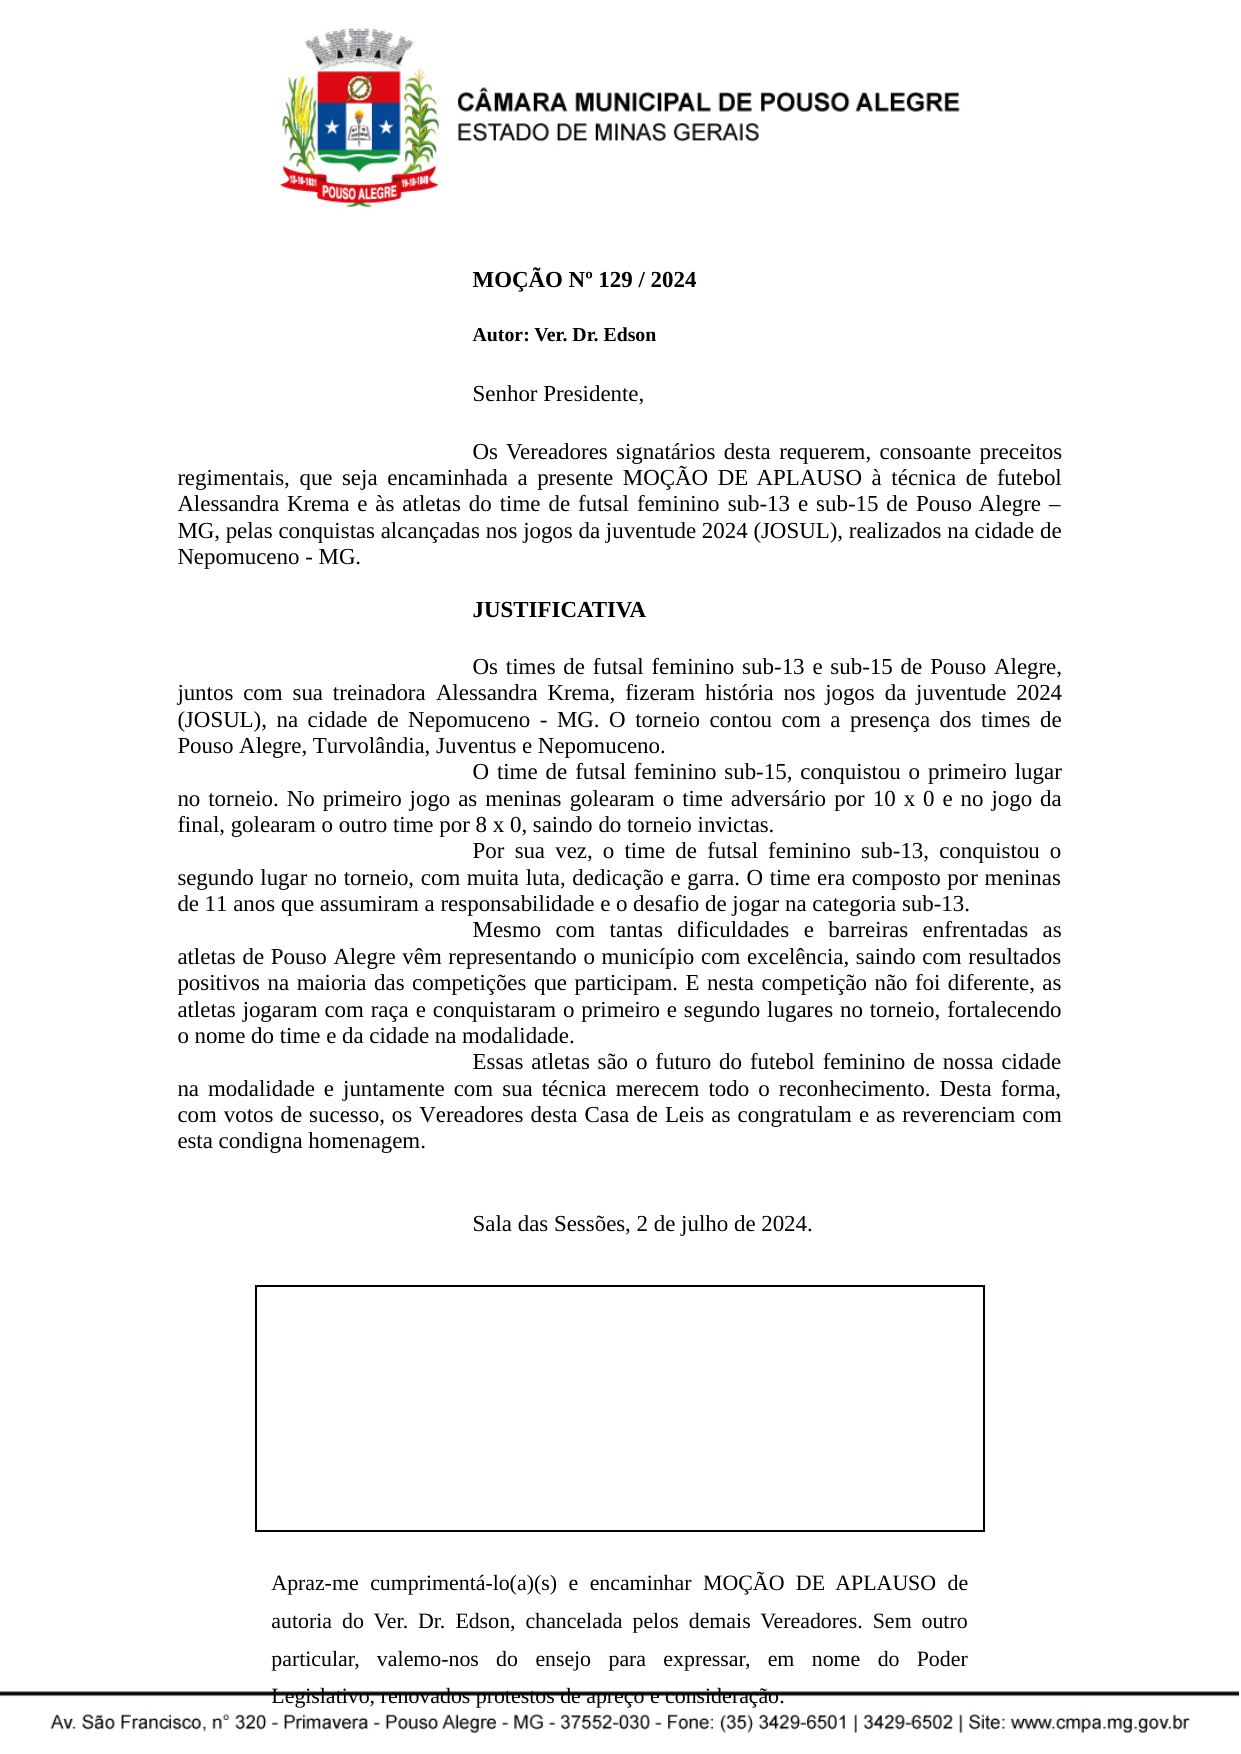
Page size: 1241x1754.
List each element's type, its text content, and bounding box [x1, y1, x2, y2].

text Os Vereadores signatários desta requerem, consoante preceitos regimentais, que seja encaminhada a presente MOÇÃO DE APLAUSO à técnica de futebol Alessandra Krema e às atletas do time de futsal feminino sub-13 e sub-15 de Pouso Alegre – MG, pelas conquistas alcançadas nos jogos da juventude 2024 (JOSUL), realizados na cidade de Nepomuceno - MG. [177, 438, 1063, 569]
picture [0, 0, 1240, 237]
text Por sua vez, o time de futsal feminino sub-13, conquistou o segundo lugar no torneio, com muita luta, dedicação e garra. O time era composto por meninas de 11 anos que assumiram a responsabilidade e o desafio de jogar na categoria sub-13. [177, 837, 1063, 917]
text JUSTIFICATIVA [177, 596, 1063, 622]
text Essas atletas são o futuro do futebol feminino de nossa cidade na modalidade e juntamente com sua técnica merecem todo o reconhecimento. Desta forma, com votos de sucesso, os Vereadores desta Casa de Leis as congratulam e as reverenciam com esta condigna homenagem. [177, 1048, 1063, 1154]
picture [942, 1657, 947, 1665]
picture [499, 1657, 504, 1665]
text Autor: Ver. Dr. Edson [472, 323, 1063, 346]
text Mesmo com tantas dificuldades e barreiras enfrentadas as atletas de Pouso Alegre vêm representando o município com excelência, saindo com resultados positivos na maioria das competições que participam. E nesta competição não foi diferente, as atletas jogaram com raça e conquistaram o primeiro e segundo lugares no torneio, fortalecendo o nome do time e da cidade na modalidade. [177, 917, 1063, 1048]
text Os times de futsal feminino sub-13 e sub-15 de Pouso Alegre, juntos com sua treinadora Alessandra Krema, fizeram história nos jogos da juventude 2024 (JOSUL), na cidade de Nepomuceno - MG. O torneio contou com a presença dos times de Pouso Alegre, Turvolândia, Juventus e Nepomuceno. [177, 653, 1063, 758]
text Senhor Presidente, [472, 381, 1063, 407]
picture [880, 1657, 885, 1665]
picture [0, 1655, 1239, 1752]
text O time de futsal feminino sub-15, conquistou o primeiro lugar no torneio. No primeiro jogo as meninas golearam o time adversário por 10 x 0 e no jogo da final, golearam o outro time por 8 x 0, saindo do torneio invictas. [177, 758, 1063, 837]
text MOÇÃO Nº 129 / 2024 [472, 266, 1063, 292]
text Sala das Sessões, 2 de julho de 2024. [472, 1209, 1063, 1236]
